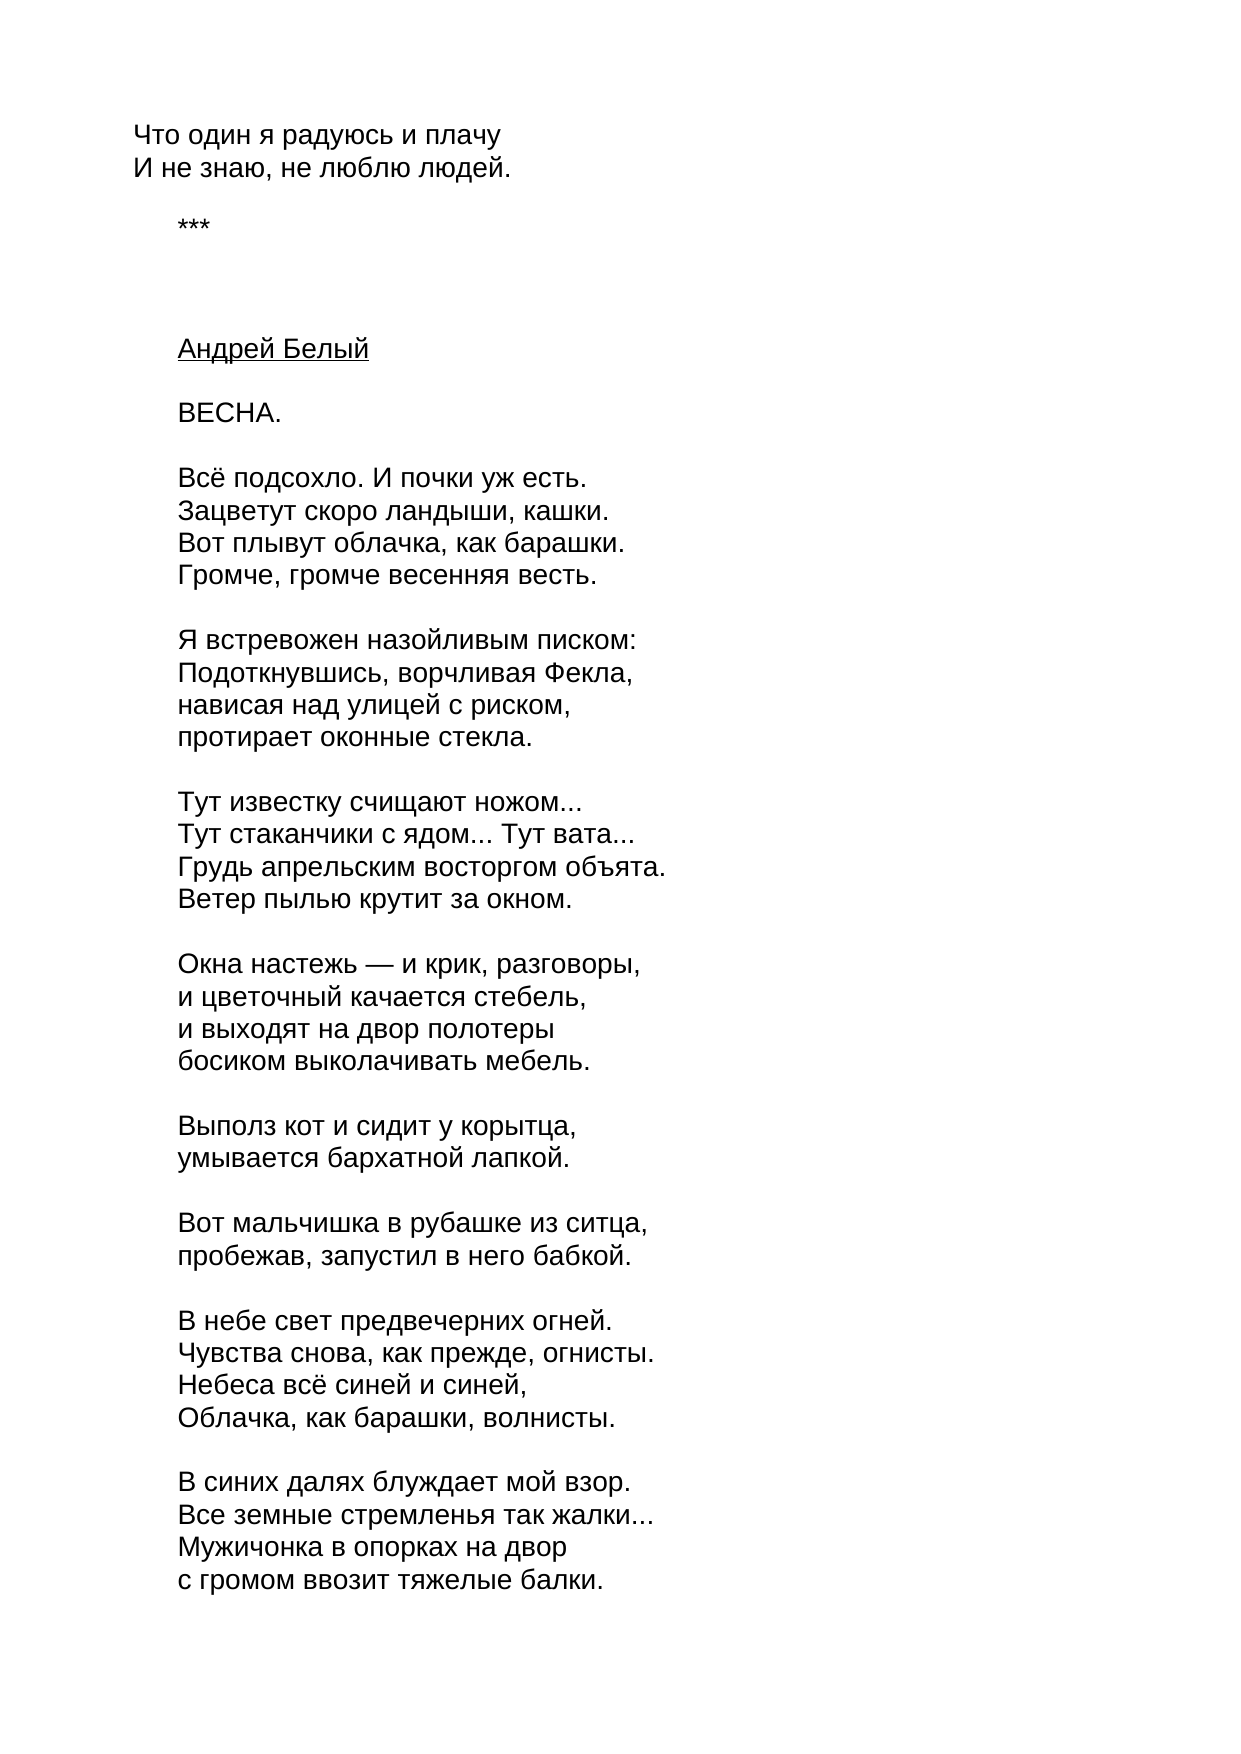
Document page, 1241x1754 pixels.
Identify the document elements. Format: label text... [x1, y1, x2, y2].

text Андрей Белый ВЕСНА. Всё подсохло. И почки уж есть. Зацветут скоро ландыши, кашки. Вот плывут облачка, как барашки. Громче, громче весенняя весть. Я встревожен назойливым писком: Подоткнувшись, ворчливая Фекла, нависая над улицей с риском, протирает оконные стекла. Тут известку счищают ножом... Тут стаканчики с ядом... Тут вата... Грудь апрельским восторгом объята. Ветер пылью крутит за окном. Окна настежь — и крик, разговоры, и цветочный качается стебель, и выходят на двор полотеры босиком выколачивать мебель. Выполз кот и сидит у корытца, умывается бархатной лапкой. Вот мальчишка в рубашке из ситца, пробежав, запустил в него бабкой. В небе свет предвечерних огней. Чувства снова, как прежде, огнисты. Небеса всё синей и синей, Облачка, как барашки, волнисты. В синих далях блуждает мой взор. Все земные стремленья так жалки... Мужичонка в опорках на двор с громом ввозит тяжелые балки. [177, 332, 1152, 1595]
text *** [177, 212, 1152, 244]
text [133, 118, 1152, 183]
